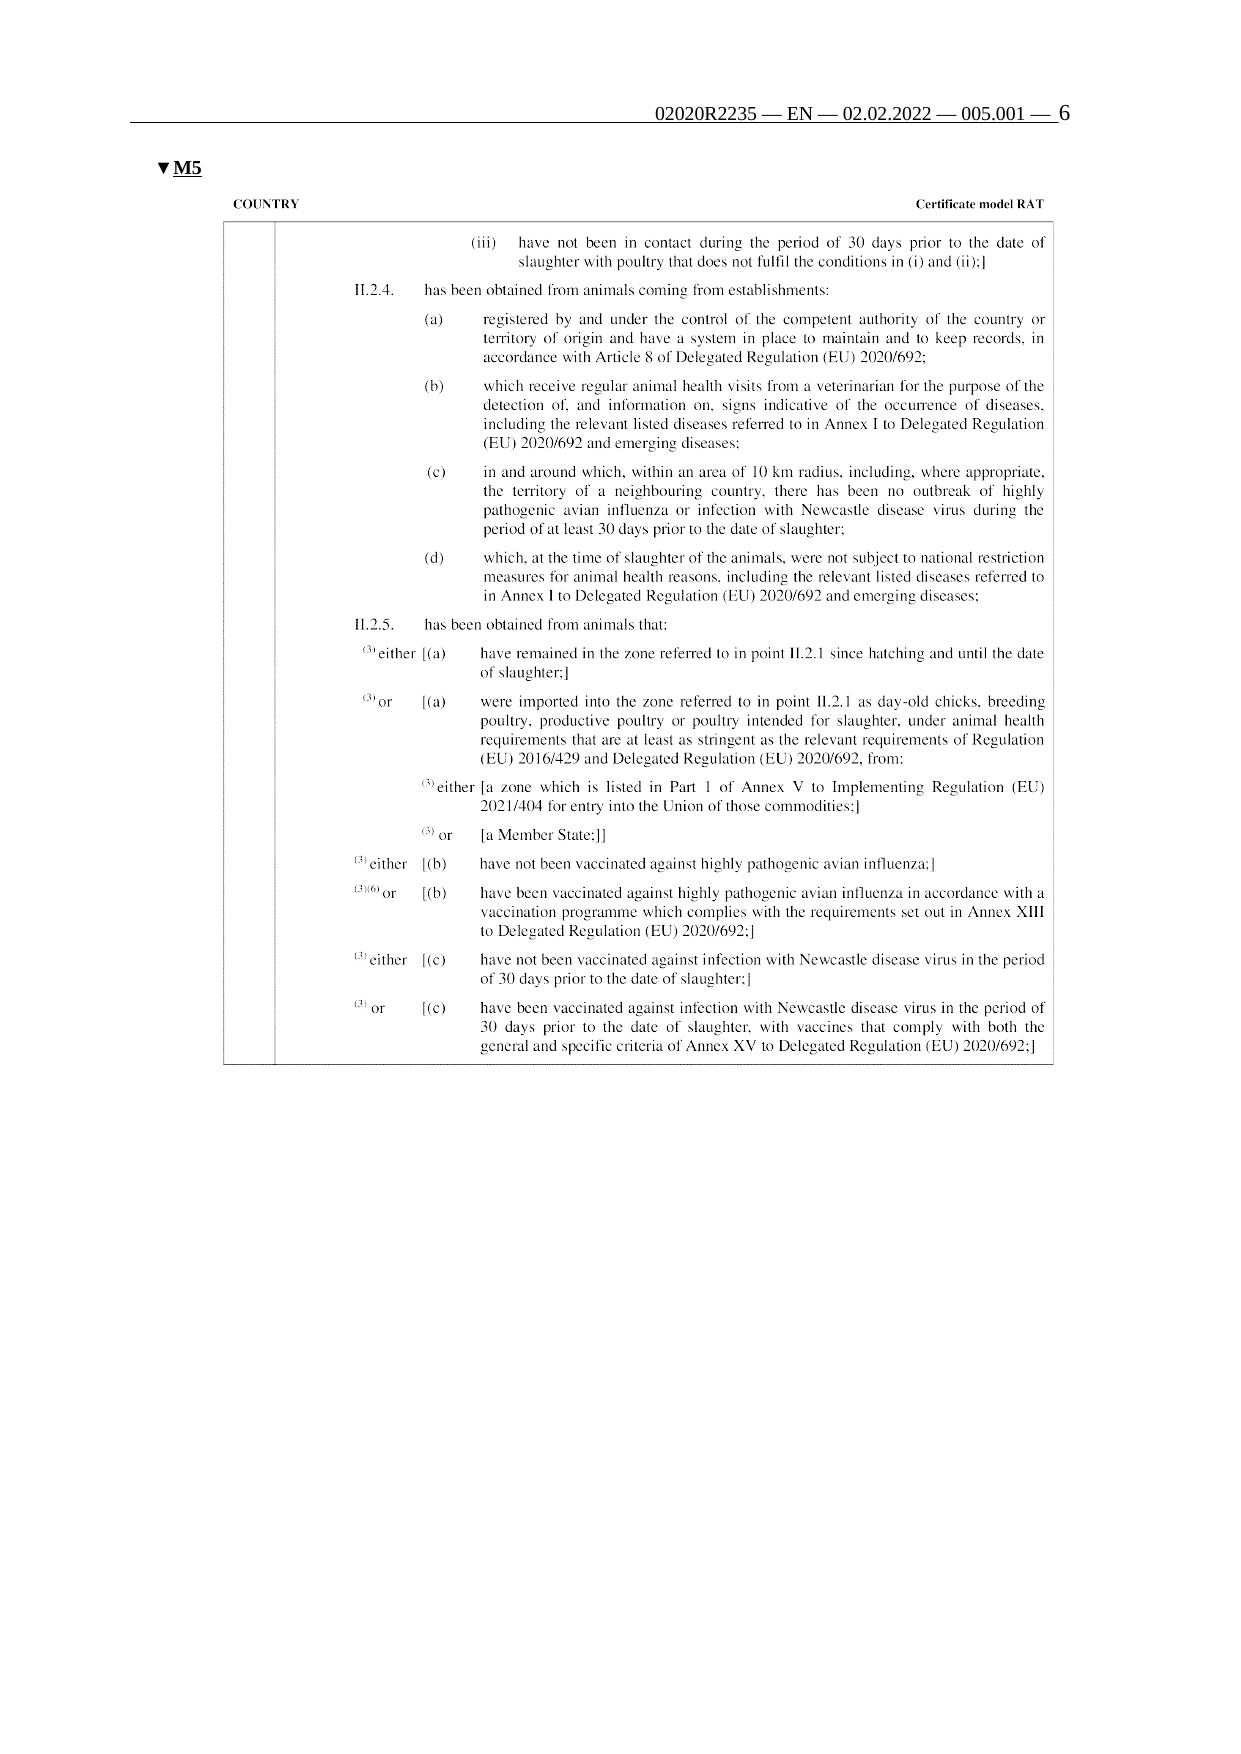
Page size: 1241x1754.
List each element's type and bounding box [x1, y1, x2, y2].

picture [223, 199, 1054, 1065]
